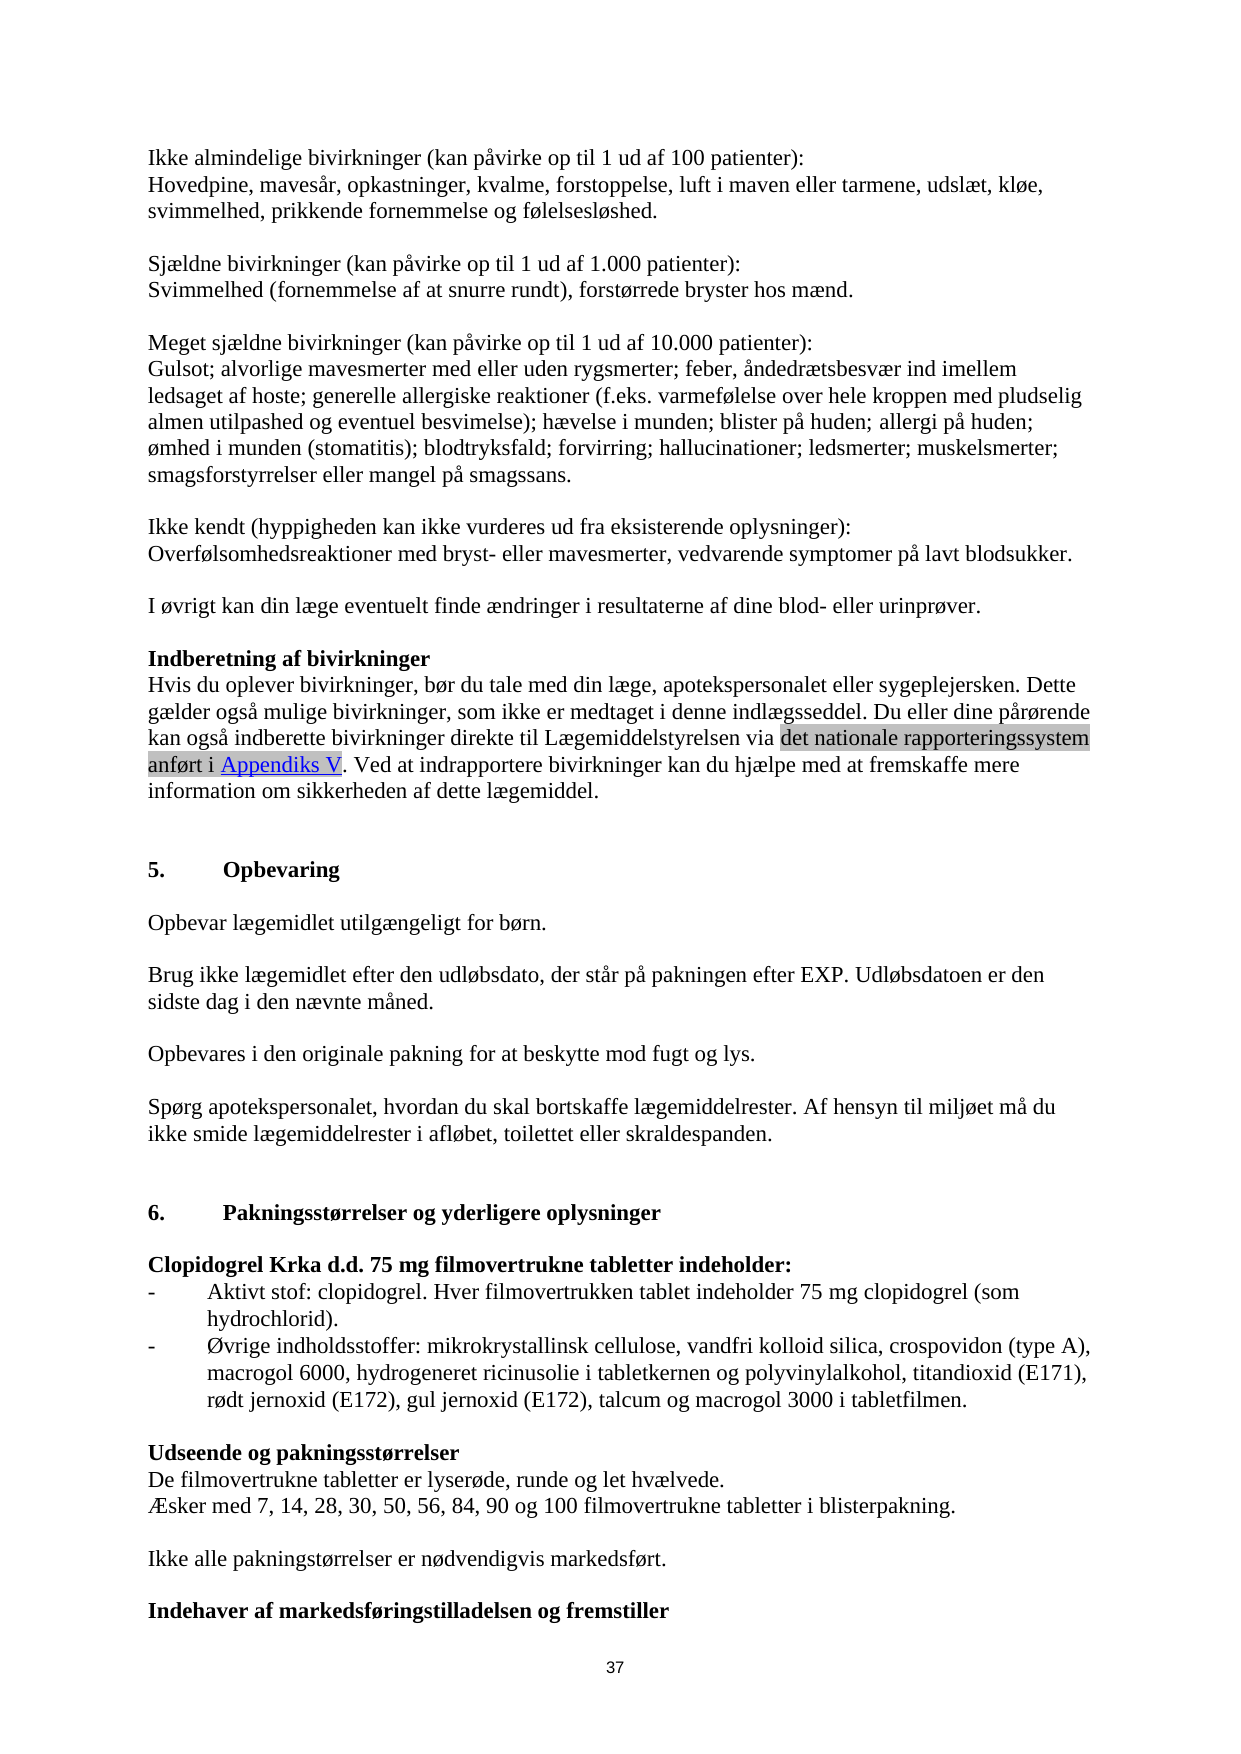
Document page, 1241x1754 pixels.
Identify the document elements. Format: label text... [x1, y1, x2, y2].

text Opbevares i den originale pakning for at beskytte mod fugt og lys. [148, 1041, 1092, 1067]
text I øvrigt kan din læge eventuelt finde ændringer i resultaterne af dine blod- eller urinprøver. [148, 592, 1092, 619]
text Meget sjældne bivirkninger (kan påvirke op til 1 ud af 10.000 patienter): [148, 329, 1092, 355]
text Hovedpine, mavesår, opkastninger, kvalme, forstoppelse, luft i maven eller tarmene, udslæt, kløe, svimmelhed, prikkende fornemmelse og følelsesløshed. [148, 171, 1092, 223]
text Hvis du oplever bivirkninger, bør du tale med din læge, apotekspersonalet eller sygeplejersken. Dette gælder også mulige bivirkninger, som ikke er medtaget i denne indlægsseddel. Du eller dine pårørende kan også indberette bivirkninger direkte til Lægemiddelstyrelsen via det nationale rapporteringssystem anført i Appendiks V. Ved at indrapportere bivirkninger kan du hjælpe med at fremskaffe mere information om sikkerheden af dette lægemiddel. [148, 672, 1092, 803]
list De filmovertrukne tabletter er lyserøde, runde og let hvælvede. [148, 1466, 1093, 1492]
text Overfølsomhedsreaktioner med bryst- eller mavesmerter, vedvarende symptomer på lavt blodsukker. [148, 540, 1092, 566]
text 5. Opbevaring [148, 856, 1092, 882]
text Sjældne bivirkninger (kan påvirke op til 1 ud af 1.000 patienter): [148, 250, 1092, 276]
text Svimmelhed (fornemmelse af at snurre rundt), forstørrede bryster hos mænd. [148, 276, 1092, 303]
list Indehaver af markedsføringstilladelsen og fremstiller [148, 1598, 1093, 1624]
text Gulsot; alvorlige mavesmerter med eller uden rygsmerter; feber, åndedrætsbesvær ind imellem ledsaget af hoste; generelle allergiske reaktioner (f.eks. varmefølelse over hele kroppen med pludselig almen utilpashed og eventuel besvimelse); hævelse i munden; blister på huden; allergi på huden; ømhed i munden (stomatitis); blodtryksfald; forvirring; hallucinationer; ledsmerter; muskelsmerter; smagsforstyrrelser eller mangel på smagssans. [148, 355, 1092, 487]
text Spørg apotekspersonalet, hvordan du skal bortskaffe lægemiddelrester. Af hensyn til miljøet må du ikke smide lægemiddelrester i afløbet, toilettet eller skraldespanden. [148, 1093, 1092, 1146]
list Aktivt stof: clopidogrel. Hver filmovertrukken tablet indeholder 75 mg clopidogrel (som hydrochlorid). [148, 1278, 1092, 1332]
list Ikke alle pakningstørrelser er nødvendigvis markedsført. [148, 1545, 1093, 1571]
list Udseende og pakningsstørrelser [148, 1439, 1093, 1466]
list Clopidogrel Krka d.d. 75 mg filmovertrukne tabletter indeholder: [148, 1251, 1093, 1278]
list Indberetning af bivirkninger [148, 645, 1092, 672]
list Øvrige indholdsstoffer: mikrokrystallinsk cellulose, vandfri kolloid silica, crospovidon (type A), macrogol 6000, hydrogeneret ricinusolie i tabletkernen og polyvinylalkohol, titandioxid (E171), rødt jernoxid (E172), gul jernoxid (E172), talcum og macrogol 3000 i tabletfilmen. [148, 1332, 1092, 1413]
text Opbevar lægemidlet utilgængeligt for børn. [148, 909, 1092, 935]
text Brug ikke lægemidlet efter den udløbsdato, der står på pakningen efter EXP. Udløbsdatoen er den sidste dag i den nævnte måned. [148, 961, 1092, 1014]
text Ikke kendt (hyppigheden kan ikke vurderes ud fra eksisterende oplysninger): [148, 513, 1092, 540]
list Æsker med 7, 14, 28, 30, 50, 56, 84, 90 og 100 filmovertrukne tabletter i blisterpakning. [148, 1492, 1093, 1518]
text 6. Pakningsstørrelser og yderligere oplysninger [148, 1199, 1092, 1225]
text Ikke almindelige bivirkninger (kan påvirke op til 1 ud af 100 patienter): [148, 144, 1092, 171]
